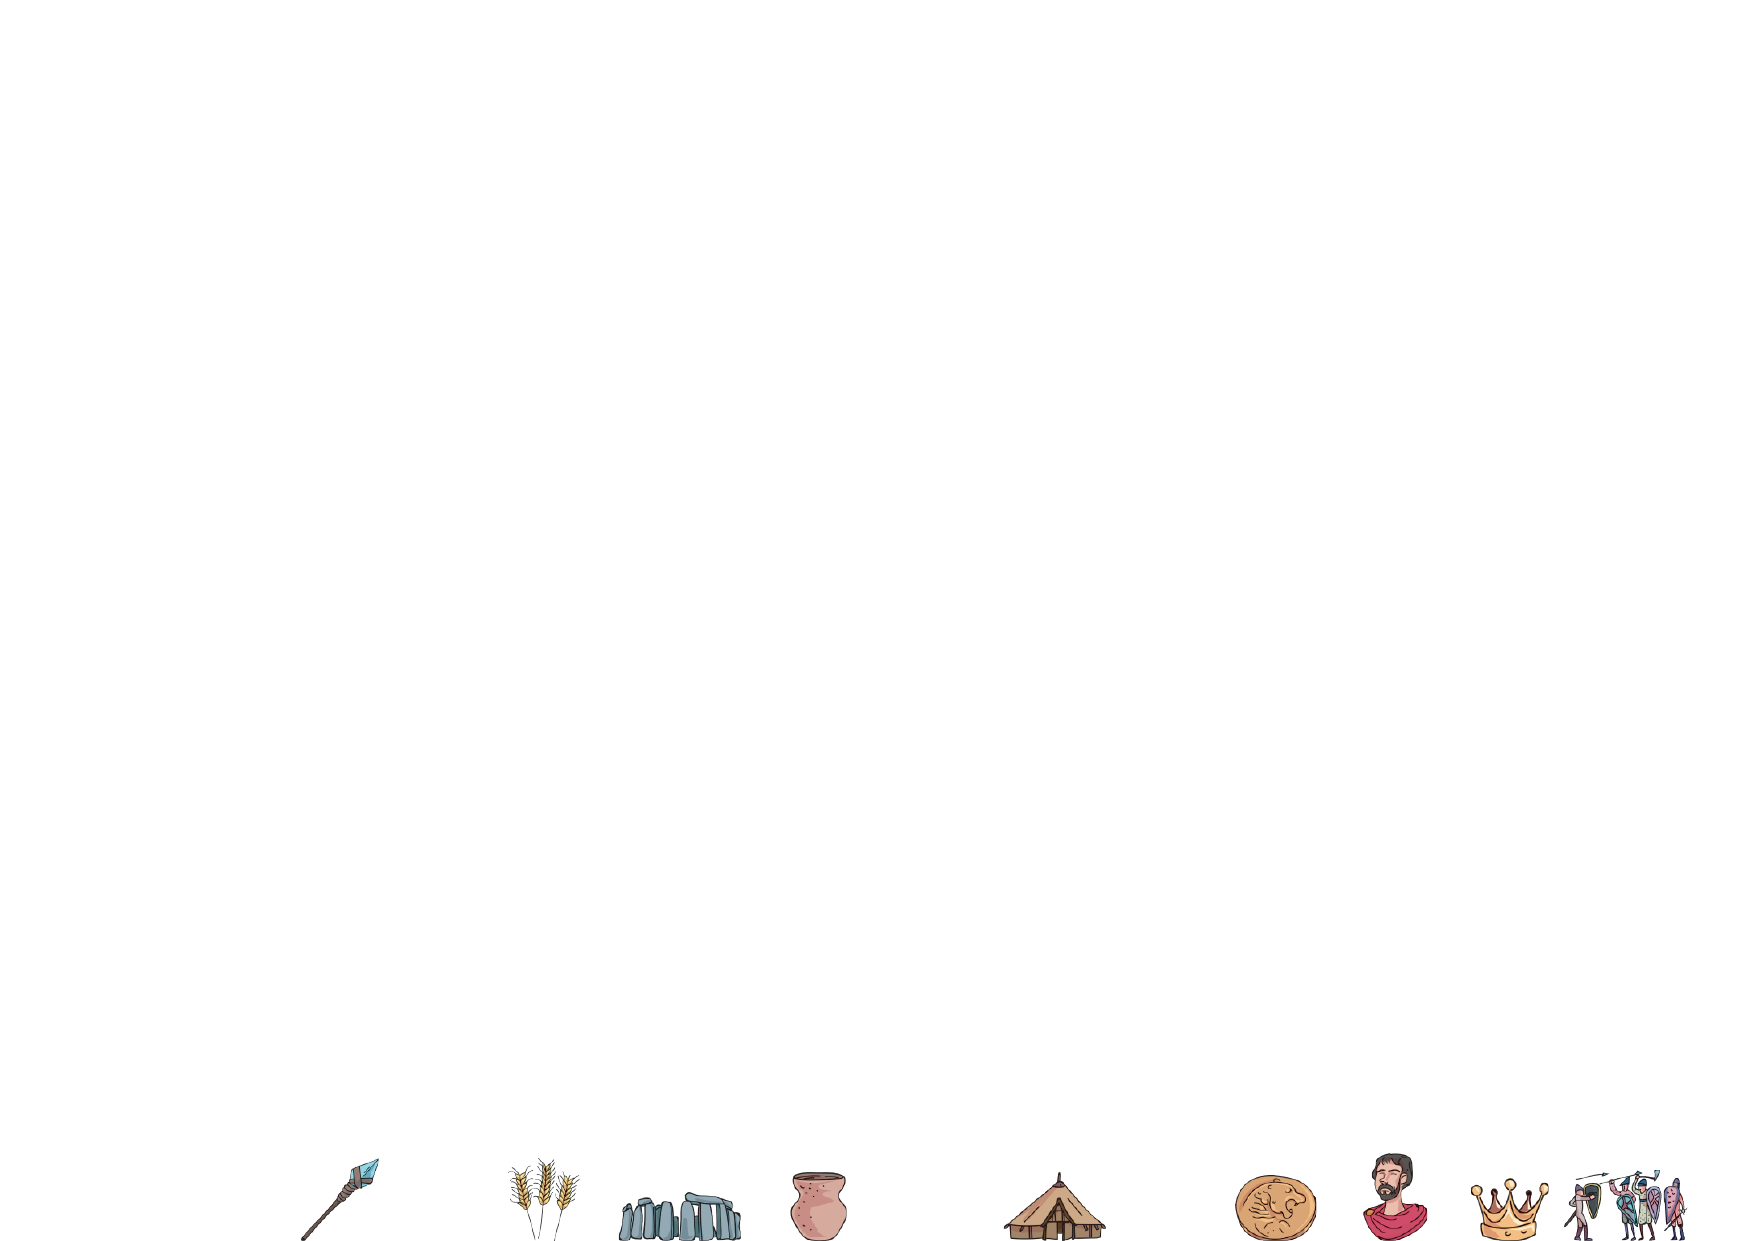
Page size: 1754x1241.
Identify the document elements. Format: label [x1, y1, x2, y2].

picture [1003, 1172, 1106, 1241]
picture [1564, 1170, 1688, 1241]
picture [790, 1172, 847, 1241]
picture [508, 1158, 580, 1241]
picture [618, 1192, 741, 1241]
picture [1235, 1175, 1317, 1241]
picture [1363, 1153, 1428, 1241]
picture [301, 1158, 379, 1241]
picture [1471, 1178, 1549, 1241]
